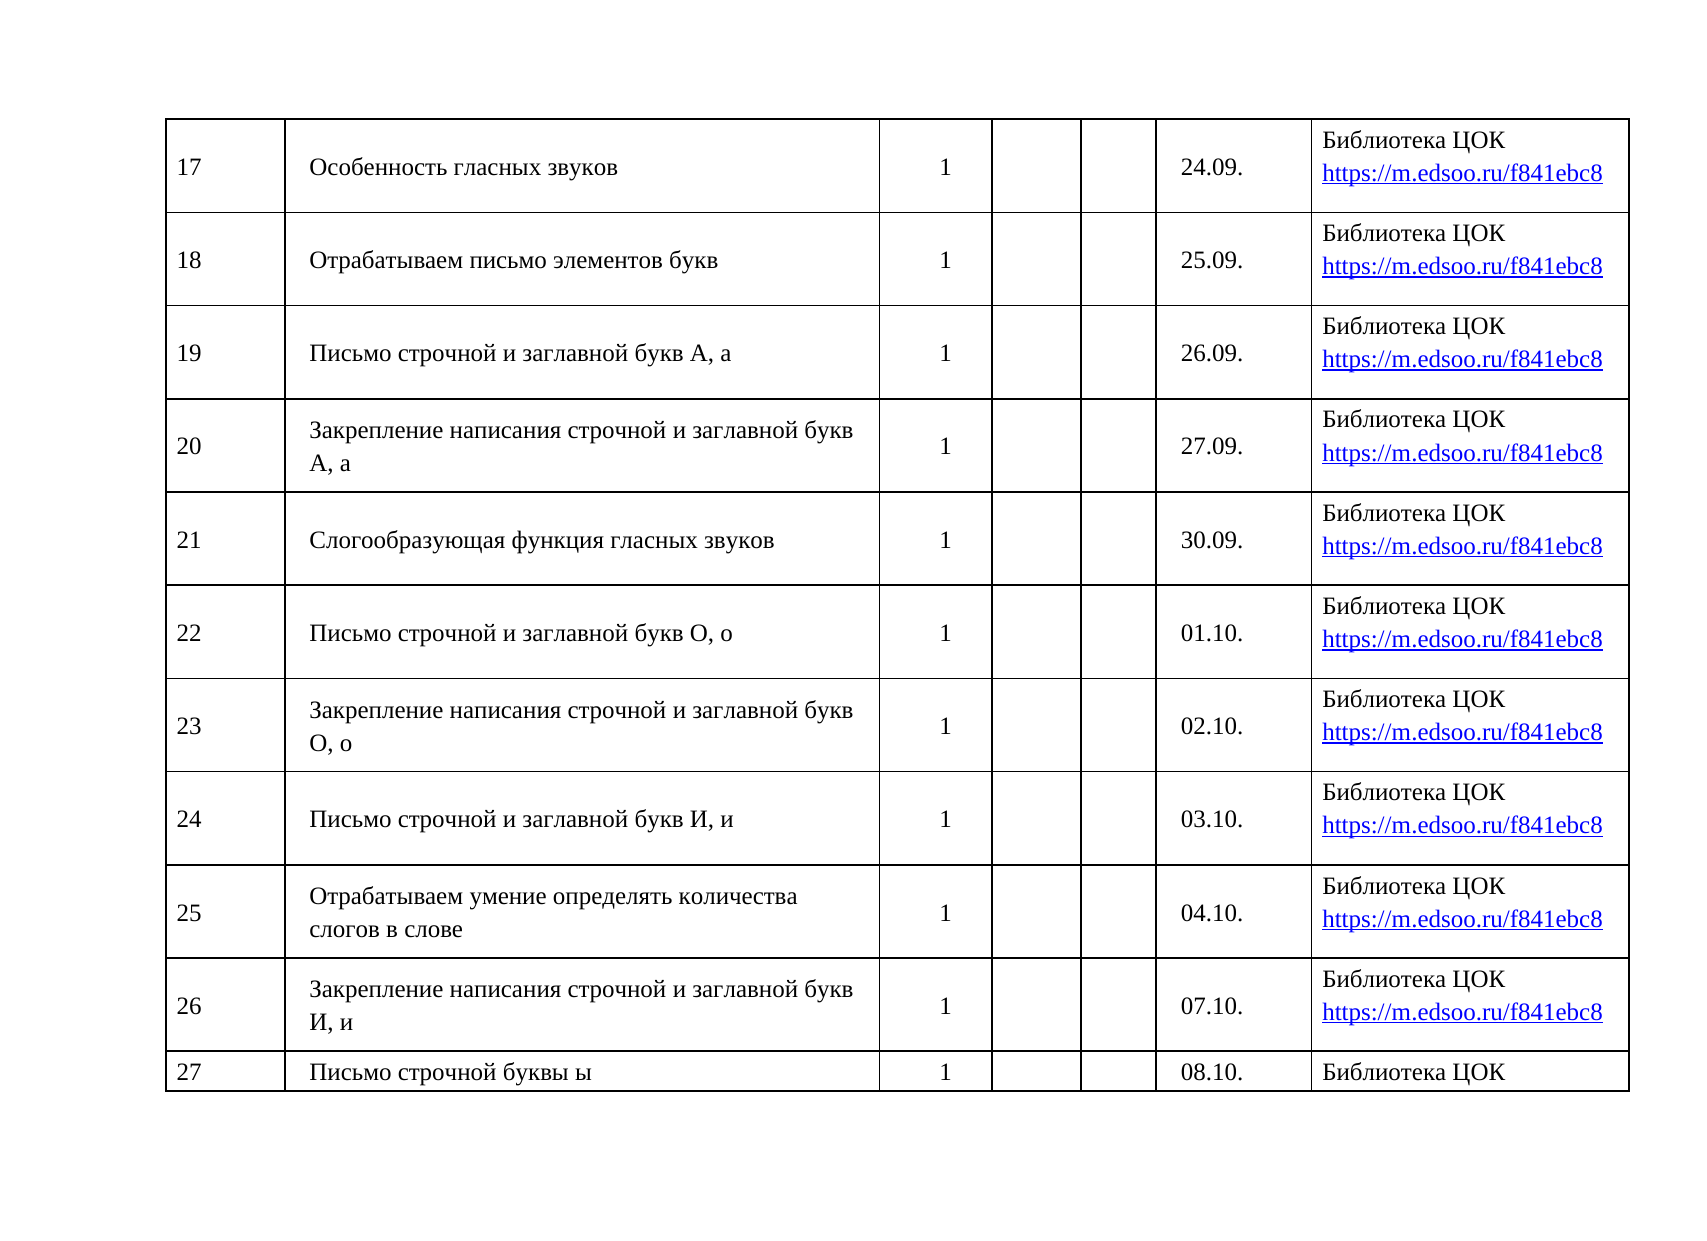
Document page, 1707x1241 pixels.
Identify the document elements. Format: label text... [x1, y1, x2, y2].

table_cell 1 [880, 213, 991, 304]
table_cell Библиотека ЦОК https://m.edsoo.ru/f841ebc8 [1312, 493, 1628, 584]
table_cell Письмо строчной и заглавной букв И, и [286, 772, 879, 864]
table_cell 21 [167, 493, 284, 584]
table_cell 1 [880, 586, 991, 677]
table_cell Библиотека ЦОК https://m.edsoo.ru/f841ebc8 [1312, 586, 1628, 677]
table_cell 24 [167, 772, 284, 864]
table_cell Библиотека ЦОК https://m.edsoo.ru/f841ebc8 [1312, 400, 1628, 491]
table_cell [993, 213, 1080, 304]
table_cell Библиотека ЦОК https://m.edsoo.ru/f841ebc8 [1312, 772, 1628, 864]
table_cell [1082, 586, 1155, 677]
table_cell [993, 120, 1080, 211]
table_cell Закрепление написания строчной и заглавной букв О, о [286, 679, 879, 771]
table_cell 26 [167, 959, 284, 1050]
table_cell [1312, 213, 1628, 304]
table_cell Библиотека ЦОК https://m.edsoo.ru/f841ebc8 [1312, 306, 1628, 398]
table_cell 19 [167, 306, 284, 398]
table_cell 01.10. [1157, 586, 1311, 677]
table_cell 17 [167, 120, 284, 211]
table_cell 08.10. [1157, 1052, 1311, 1090]
table_cell 02.10. [1157, 679, 1311, 771]
table_cell [993, 586, 1080, 677]
table_cell [1082, 959, 1155, 1050]
table_cell 1 [880, 120, 991, 211]
table_cell [1082, 306, 1155, 398]
table_cell Закрепление написания строчной и заглавной букв И, и [286, 959, 879, 1050]
table_cell [993, 493, 1080, 584]
table_cell 26.09. [1157, 306, 1311, 398]
table_cell Отрабатываем письмо элементов букв [286, 213, 879, 304]
table_cell 1 [880, 1052, 991, 1090]
table_cell [1082, 493, 1155, 584]
table_cell 24.09. [1157, 120, 1311, 211]
table_cell [993, 679, 1080, 771]
table_cell [1082, 866, 1155, 957]
table_cell 1 [880, 866, 991, 957]
table_cell [993, 1052, 1080, 1090]
table_cell Библиотека ЦОК https://m.edsoo.ru/f841ebc8 [1312, 679, 1628, 771]
table_cell [1082, 679, 1155, 771]
table_cell Особенность гласных звуков [286, 120, 879, 211]
table_cell 27.09. [1157, 400, 1311, 491]
table_cell 04.10. [1157, 866, 1311, 957]
table_cell 25.09. [1157, 213, 1311, 304]
table_cell Отрабатываем умение определять количества слогов в слове [286, 866, 879, 957]
table_cell 27 [167, 1052, 284, 1090]
table_cell [993, 959, 1080, 1050]
table_cell [1082, 772, 1155, 864]
table_cell 1 [880, 306, 991, 398]
table_cell 1 [880, 959, 991, 1050]
table_cell [993, 400, 1080, 491]
table_cell 23 [167, 679, 284, 771]
table_cell 20 [167, 400, 284, 491]
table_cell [1312, 959, 1628, 1050]
table_cell 25 [167, 866, 284, 957]
table_cell [993, 866, 1080, 957]
table_cell 1 [880, 493, 991, 584]
table_cell [1082, 213, 1155, 304]
table_cell 22 [167, 586, 284, 677]
table_cell 18 [167, 213, 284, 304]
table_cell [1082, 120, 1155, 211]
table_cell 07.10. [1157, 959, 1311, 1050]
table_cell Письмо строчной и заглавной букв А, а [286, 306, 879, 398]
table_cell [993, 306, 1080, 398]
table_cell Письмо строчной и заглавной букв О, о [286, 586, 879, 677]
table_cell 1 [880, 400, 991, 491]
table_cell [286, 1052, 879, 1090]
table_cell 30.09. [1157, 493, 1311, 584]
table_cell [1312, 120, 1628, 211]
table_cell [993, 772, 1080, 864]
table_cell Слогообразующая функция гласных звуков [286, 493, 879, 584]
table_cell 1 [880, 679, 991, 771]
table_cell 1 [880, 772, 991, 864]
table_cell [1082, 400, 1155, 491]
table_cell Библиотека ЦОК https://m.edsoo.ru/f841ebc8 [1312, 866, 1628, 957]
table_cell 03.10. [1157, 772, 1311, 864]
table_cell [1312, 1052, 1628, 1090]
table_cell Закрепление написания строчной и заглавной букв А, а [286, 400, 879, 491]
table_cell [1082, 1052, 1155, 1090]
